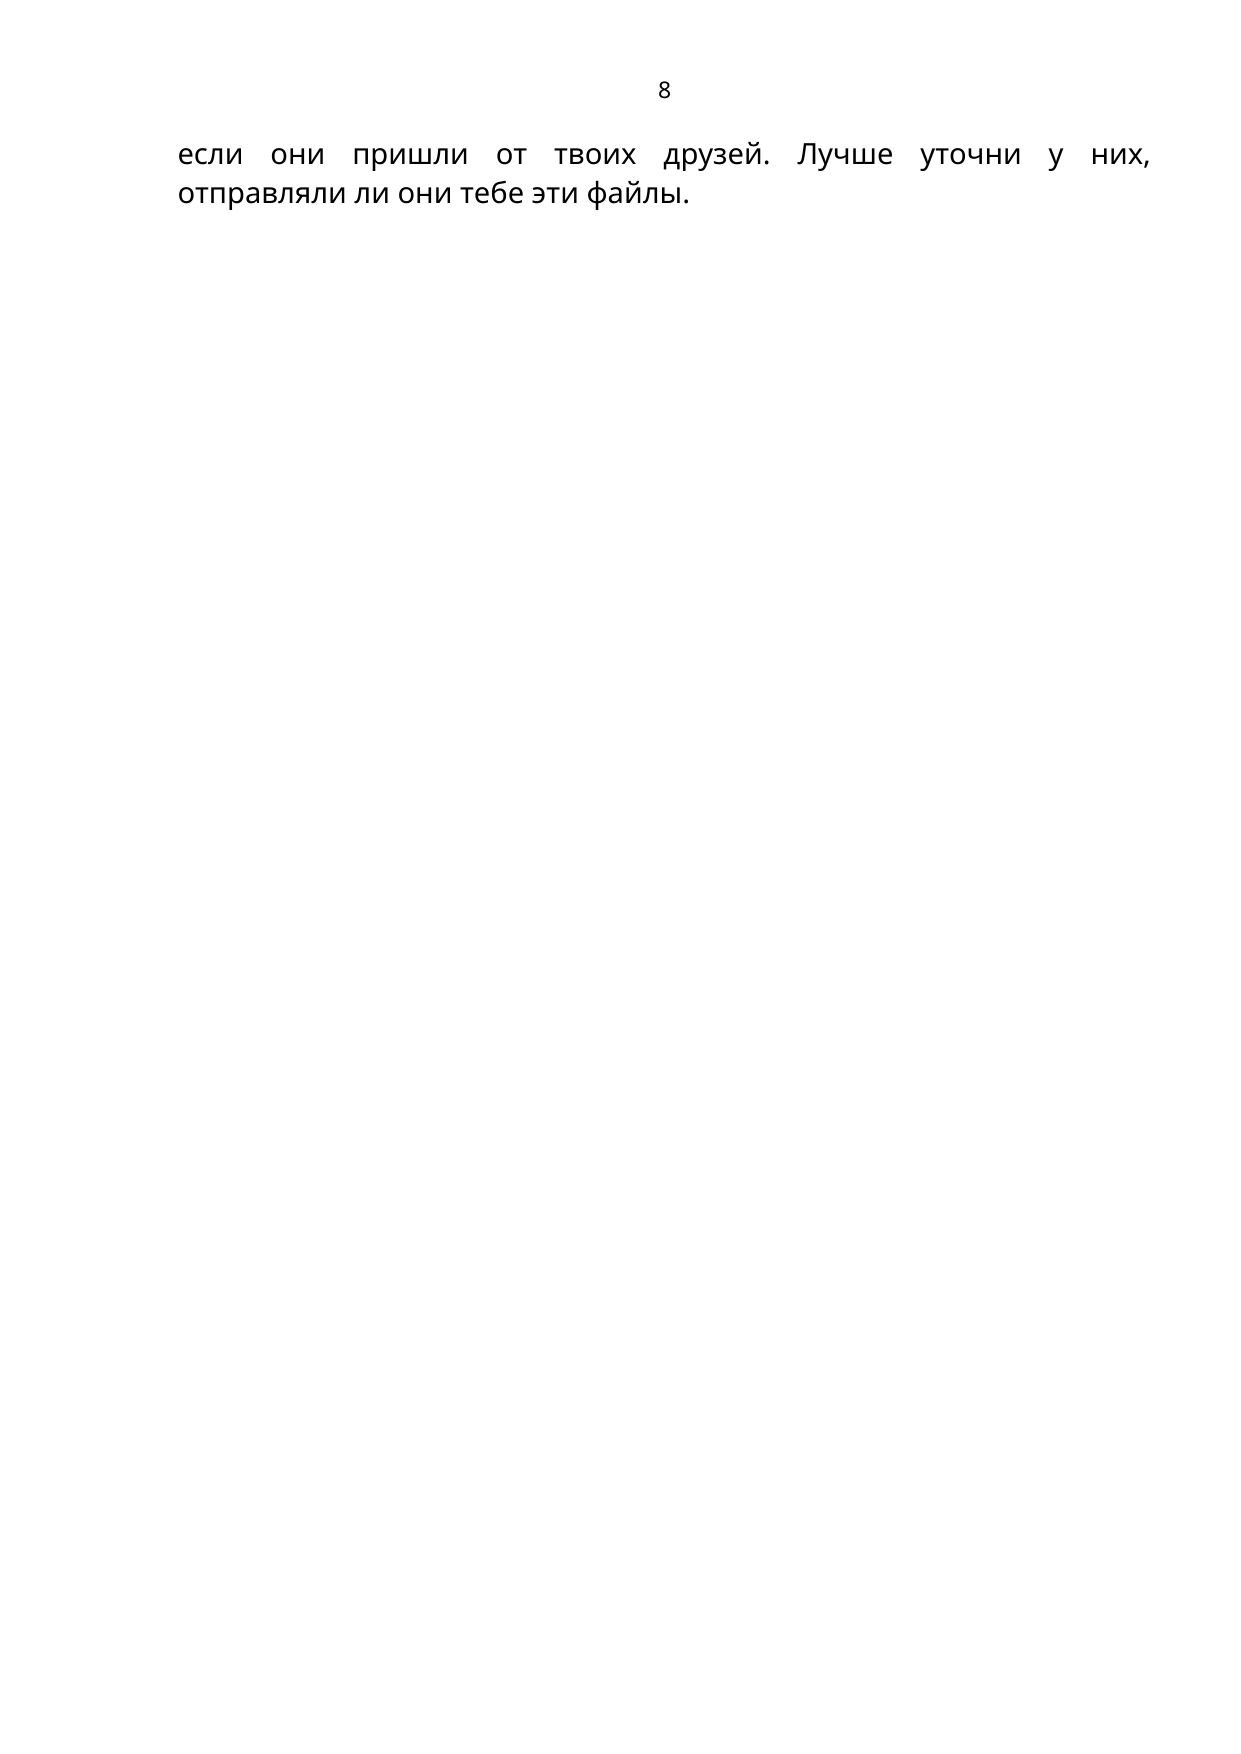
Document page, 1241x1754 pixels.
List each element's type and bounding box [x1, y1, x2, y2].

list [177, 133, 1152, 212]
